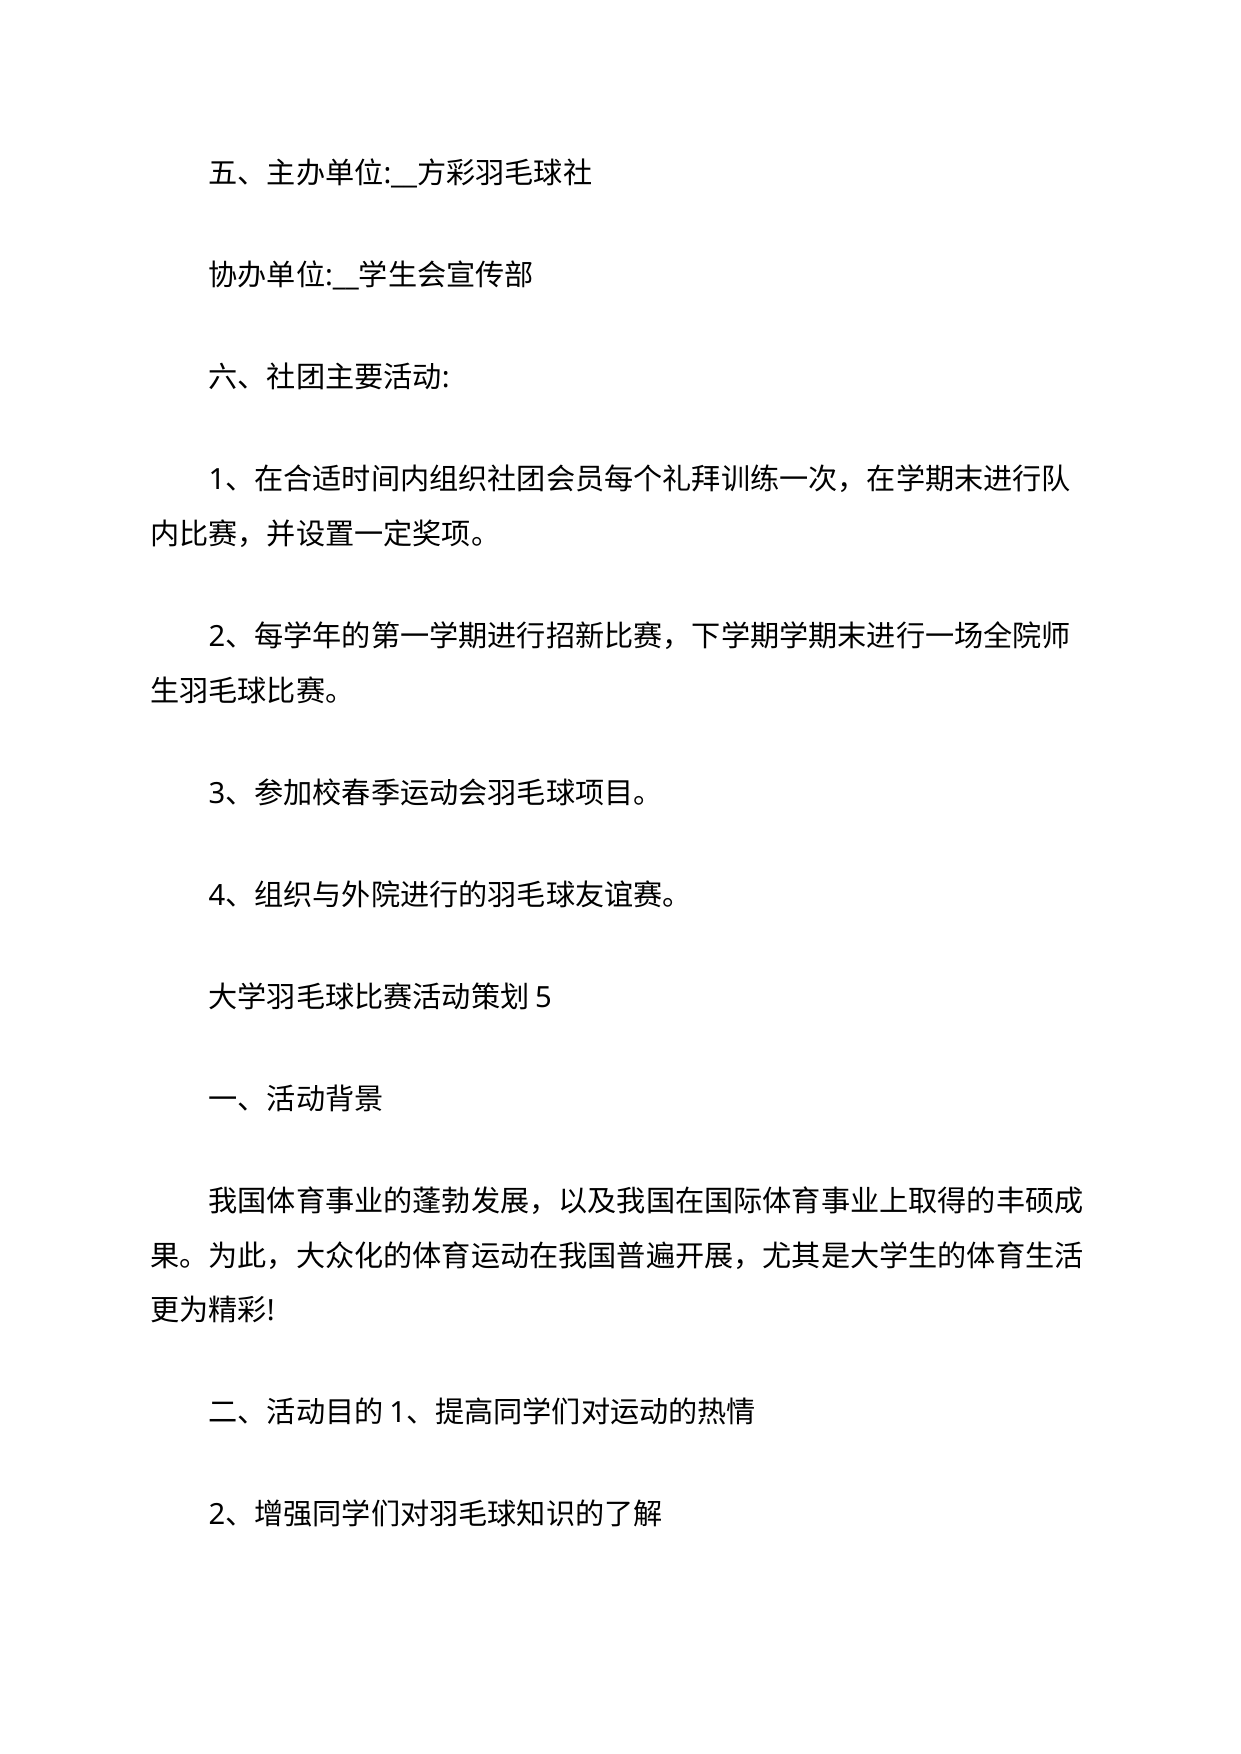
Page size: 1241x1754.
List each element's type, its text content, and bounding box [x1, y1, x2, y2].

text 4、组织与外院进行的羽毛球友谊赛。 [150, 871, 1090, 914]
text 1、在合适时间内组织社团会员每个礼拜训练一次，在学期末进行队内比赛，并设置一定奖项。 [150, 456, 1090, 553]
text 协办单位:__学生会宣传部 [150, 252, 1090, 294]
text 六、社团主要活动: [150, 354, 1090, 396]
text 大学羽毛球比赛活动策划5 [150, 973, 1090, 1016]
text 五、主办单位:__方彩羽毛球社 [150, 150, 1090, 192]
text 2、每学年的第一学期进行招新比赛，下学期学期末进行一场全院师生羽毛球比赛。 [150, 613, 1090, 710]
text 我国体育事业的蓬勃发展，以及我国在国际体育事业上取得的丰硕成果。为此，大众化的体育运动在我国普遍开展，尤其是大学生的体育生活更为精彩! [150, 1177, 1090, 1329]
text 二、活动目的1、提高同学们对运动的热情 [150, 1389, 1090, 1431]
text 2、增强同学们对羽毛球知识的了解 [150, 1491, 1090, 1533]
text 一、活动背景 [150, 1075, 1090, 1118]
text 3、参加校春季运动会羽毛球项目。 [150, 769, 1090, 812]
